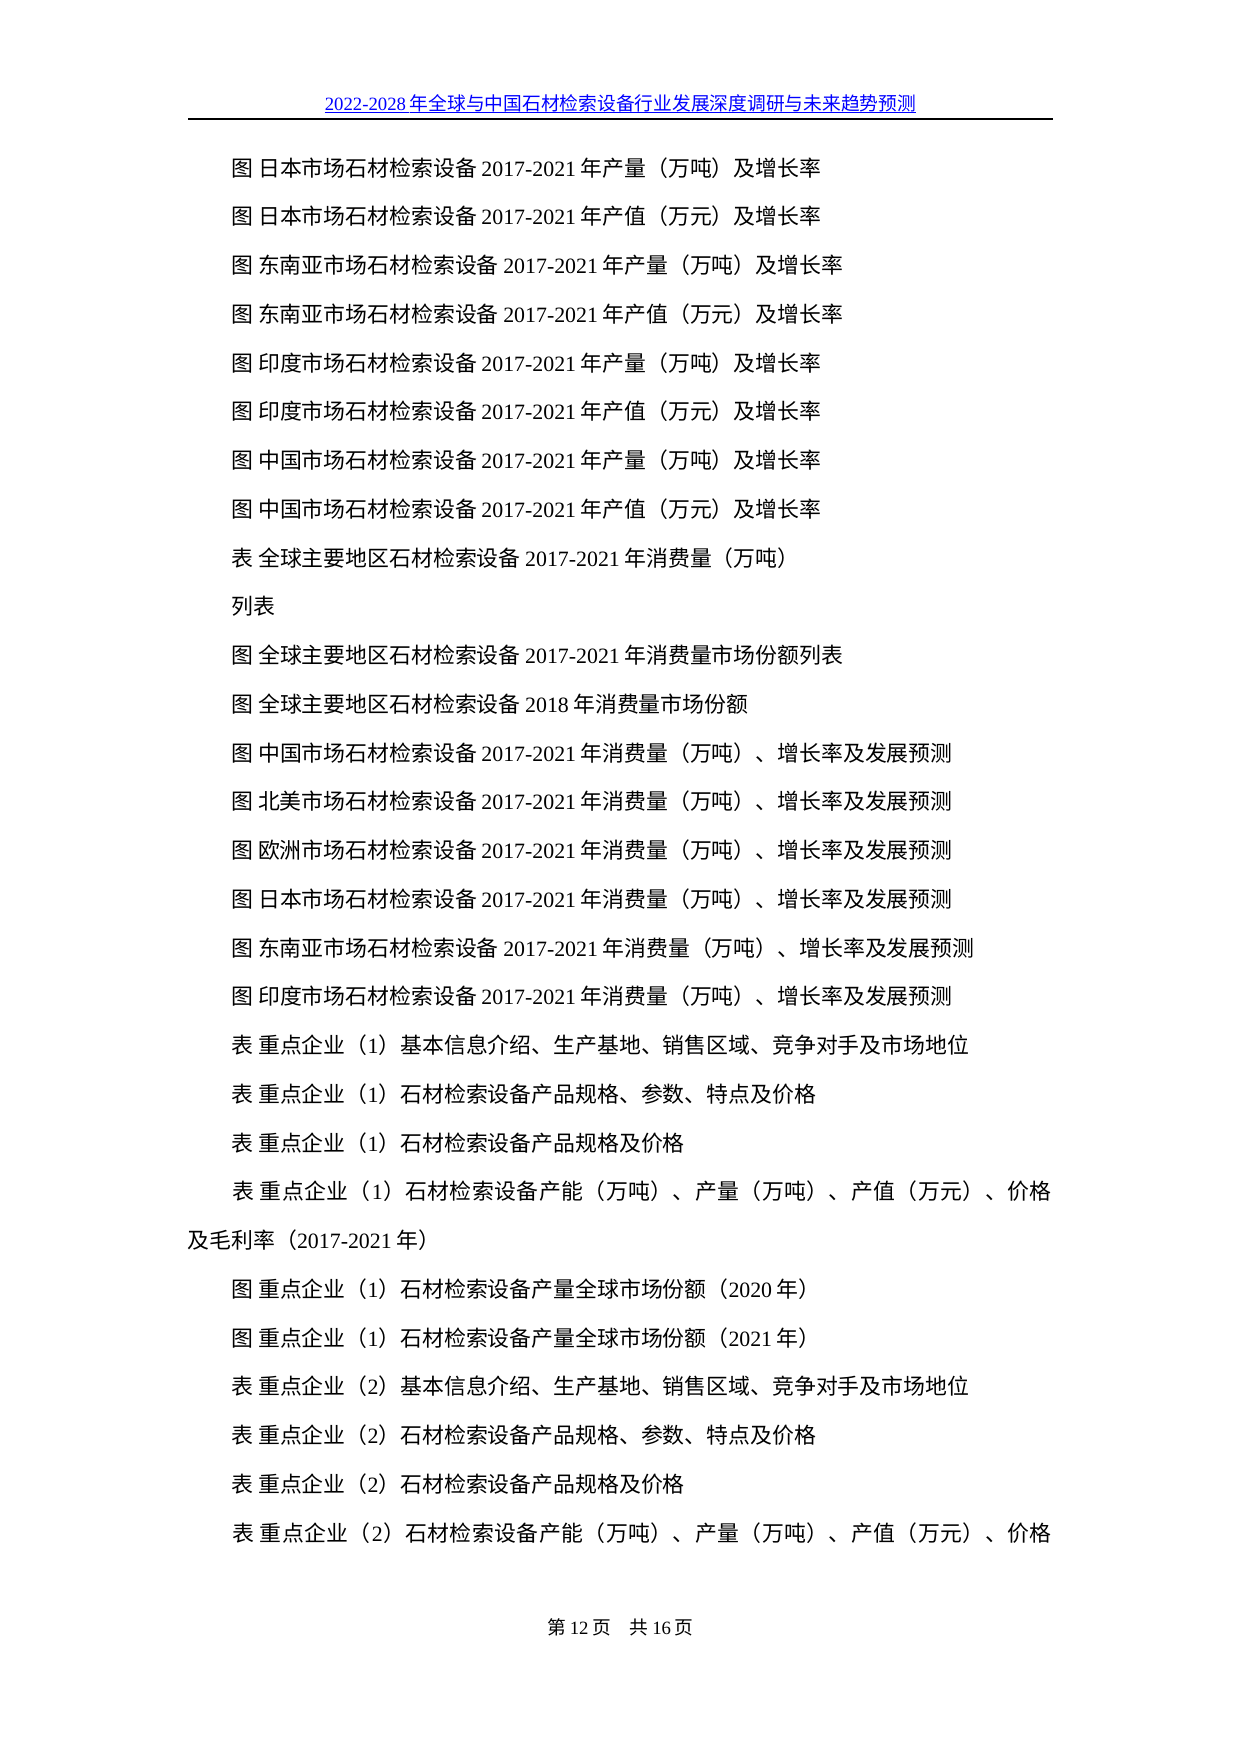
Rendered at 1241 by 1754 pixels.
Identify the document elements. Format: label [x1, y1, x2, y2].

text [187, 150, 1053, 1548]
